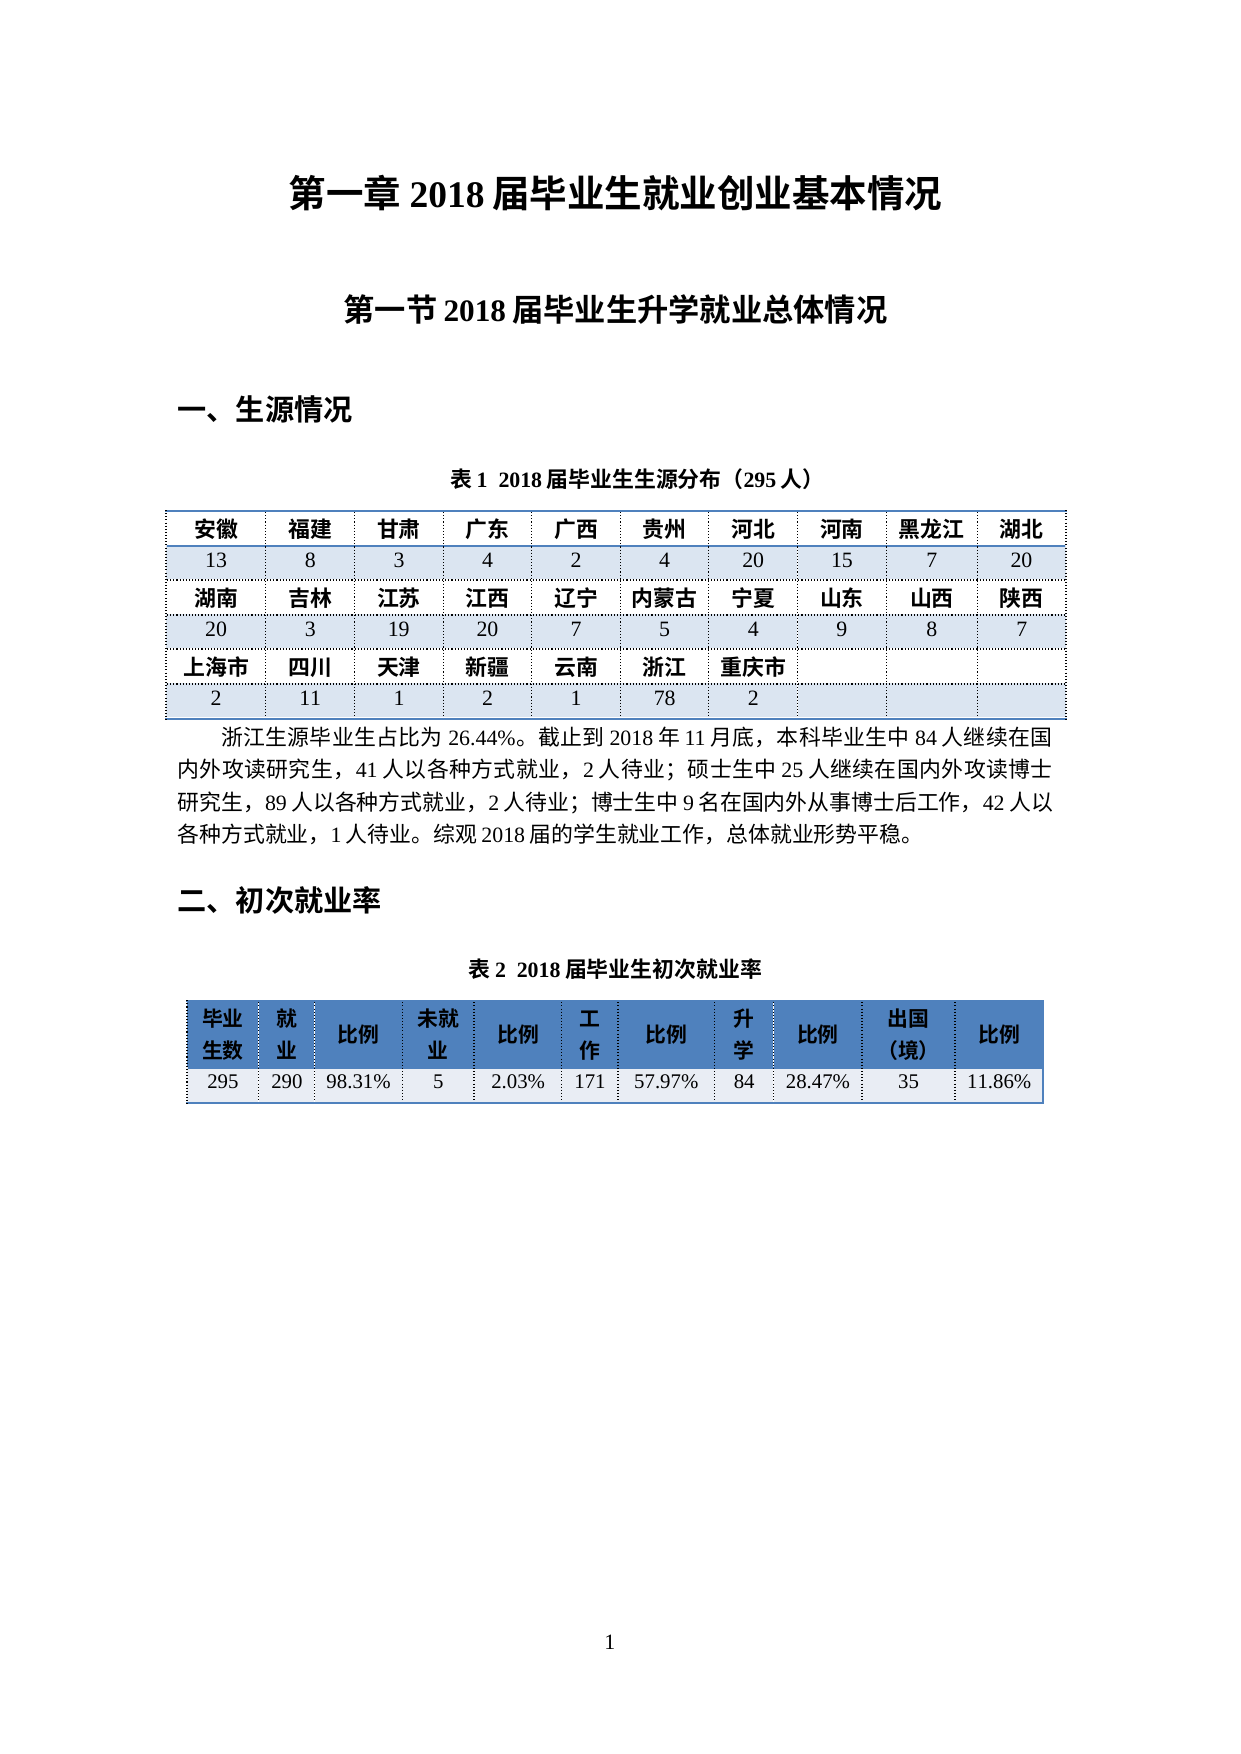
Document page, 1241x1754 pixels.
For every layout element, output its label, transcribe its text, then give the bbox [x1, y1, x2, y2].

table_cell 新疆 [443, 648, 532, 683]
table_cell [798, 683, 886, 717]
table_header 安徽 [166, 512, 266, 544]
table_cell 7 [532, 614, 620, 648]
table_header 贵州 [620, 512, 709, 544]
table_header 比例 [618, 1002, 714, 1067]
table_cell 上海市 [166, 648, 266, 683]
table_header 升学 [714, 1002, 773, 1067]
subtitle 二、初次就业率 [177, 866, 1053, 931]
table_cell 辽宁 [532, 579, 620, 614]
table_header 河南 [798, 512, 886, 544]
text 浙江生源毕业生占比为26.44%。截止到2018年11月底，本科毕业生中84人继续在国内外攻读研究生，41人以各种方式就业，2人待业；硕士生中25人继续在国内外攻读博士研究生，89人以各种方式就业，2人待业；博士生中9名在国内外从事博士后工作，42人以各种方式就业，1人待业。综观2018届的学生就业工作，总体就业形势平稳。 [177, 720, 1053, 849]
subtitle 生源情况 [177, 375, 1053, 440]
table_cell 2 [532, 547, 620, 579]
table_cell [886, 683, 977, 717]
table_cell 20 [443, 614, 532, 648]
text 表1 2018届毕业生生源分布（295人） [177, 462, 1053, 494]
table_header 比例 [955, 1002, 1042, 1067]
table_cell 98.31% [315, 1069, 402, 1102]
table_cell 7 [977, 614, 1066, 648]
table_cell 湖南 [166, 579, 266, 614]
table_cell [977, 648, 1066, 683]
table_cell [977, 683, 1066, 717]
table_cell 1 [532, 683, 620, 717]
table_cell 吉林 [266, 579, 354, 614]
table_cell 35 [862, 1069, 955, 1102]
table_header 黑龙江 [886, 512, 977, 544]
table_cell 19 [354, 614, 443, 648]
table_cell 浙江 [620, 648, 709, 683]
table_cell 内蒙古 [620, 579, 709, 614]
table_cell 山西 [886, 579, 977, 614]
table_header 比例 [774, 1002, 862, 1067]
table_cell 3 [266, 614, 354, 648]
table_header 湖北 [977, 512, 1066, 544]
table_cell 20 [709, 547, 797, 579]
table_cell 山东 [798, 579, 886, 614]
table_cell 1 [354, 683, 443, 717]
table_cell 5 [620, 614, 709, 648]
table_header 河北 [709, 512, 797, 544]
table_cell 290 [259, 1069, 314, 1102]
table_cell 13 [166, 545, 266, 579]
table_cell 4 [443, 547, 532, 579]
table_cell 15 [798, 547, 886, 579]
table_cell 171 [562, 1069, 618, 1102]
table_cell 四川 [266, 648, 354, 683]
table_cell 陕西 [977, 579, 1066, 614]
table_header 甘肃 [354, 512, 443, 544]
subtitle 第一章 2018届毕业生就业创业基本情况 [177, 158, 1053, 223]
table_header 广西 [532, 512, 620, 544]
table_header 比例 [474, 1002, 562, 1067]
table_cell 江西 [443, 579, 532, 614]
table_header 未就业 [402, 1002, 474, 1067]
table_cell 20 [977, 545, 1066, 579]
table_cell 57.97% [618, 1069, 714, 1102]
table_cell 2 [166, 683, 266, 717]
table_cell 11 [266, 683, 354, 717]
table_cell 7 [886, 547, 977, 579]
table_cell [886, 648, 977, 683]
table_cell 9 [798, 614, 886, 648]
table_cell 2 [443, 683, 532, 717]
table_cell [798, 648, 886, 683]
table_cell 天津 [354, 648, 443, 683]
table_cell 11.86% [955, 1069, 1042, 1102]
table_cell 4 [620, 547, 709, 579]
table_cell 云南 [532, 648, 620, 683]
table_cell 295 [187, 1069, 258, 1102]
table_header 毕业生数 [187, 1002, 258, 1067]
table_cell 8 [886, 614, 977, 648]
table_cell 江苏 [354, 579, 443, 614]
table_cell 2.03% [474, 1069, 562, 1102]
table_header 出国（境） [862, 1002, 955, 1067]
table_cell 84 [714, 1069, 773, 1102]
table_header 福建 [266, 512, 354, 544]
table_cell 2 [709, 683, 797, 717]
text 表2 2018届毕业生初次就业率 [177, 952, 1053, 984]
table_cell 28.47% [774, 1069, 862, 1102]
table_cell 重庆市 [709, 648, 797, 683]
table_cell 20 [166, 614, 266, 648]
table_cell 宁夏 [709, 579, 797, 614]
table_cell 78 [620, 683, 709, 717]
table_header 就业 [259, 1002, 314, 1067]
table_header 比例 [315, 1002, 402, 1067]
table_header 工作 [562, 1002, 618, 1067]
subtitle 第一节2018届毕业生升学就业总体情况 [177, 275, 1053, 340]
table_cell 3 [354, 547, 443, 579]
table_cell 5 [402, 1069, 474, 1102]
table_cell 4 [709, 614, 797, 648]
table_cell 8 [266, 547, 354, 579]
table_header 广东 [443, 512, 532, 544]
